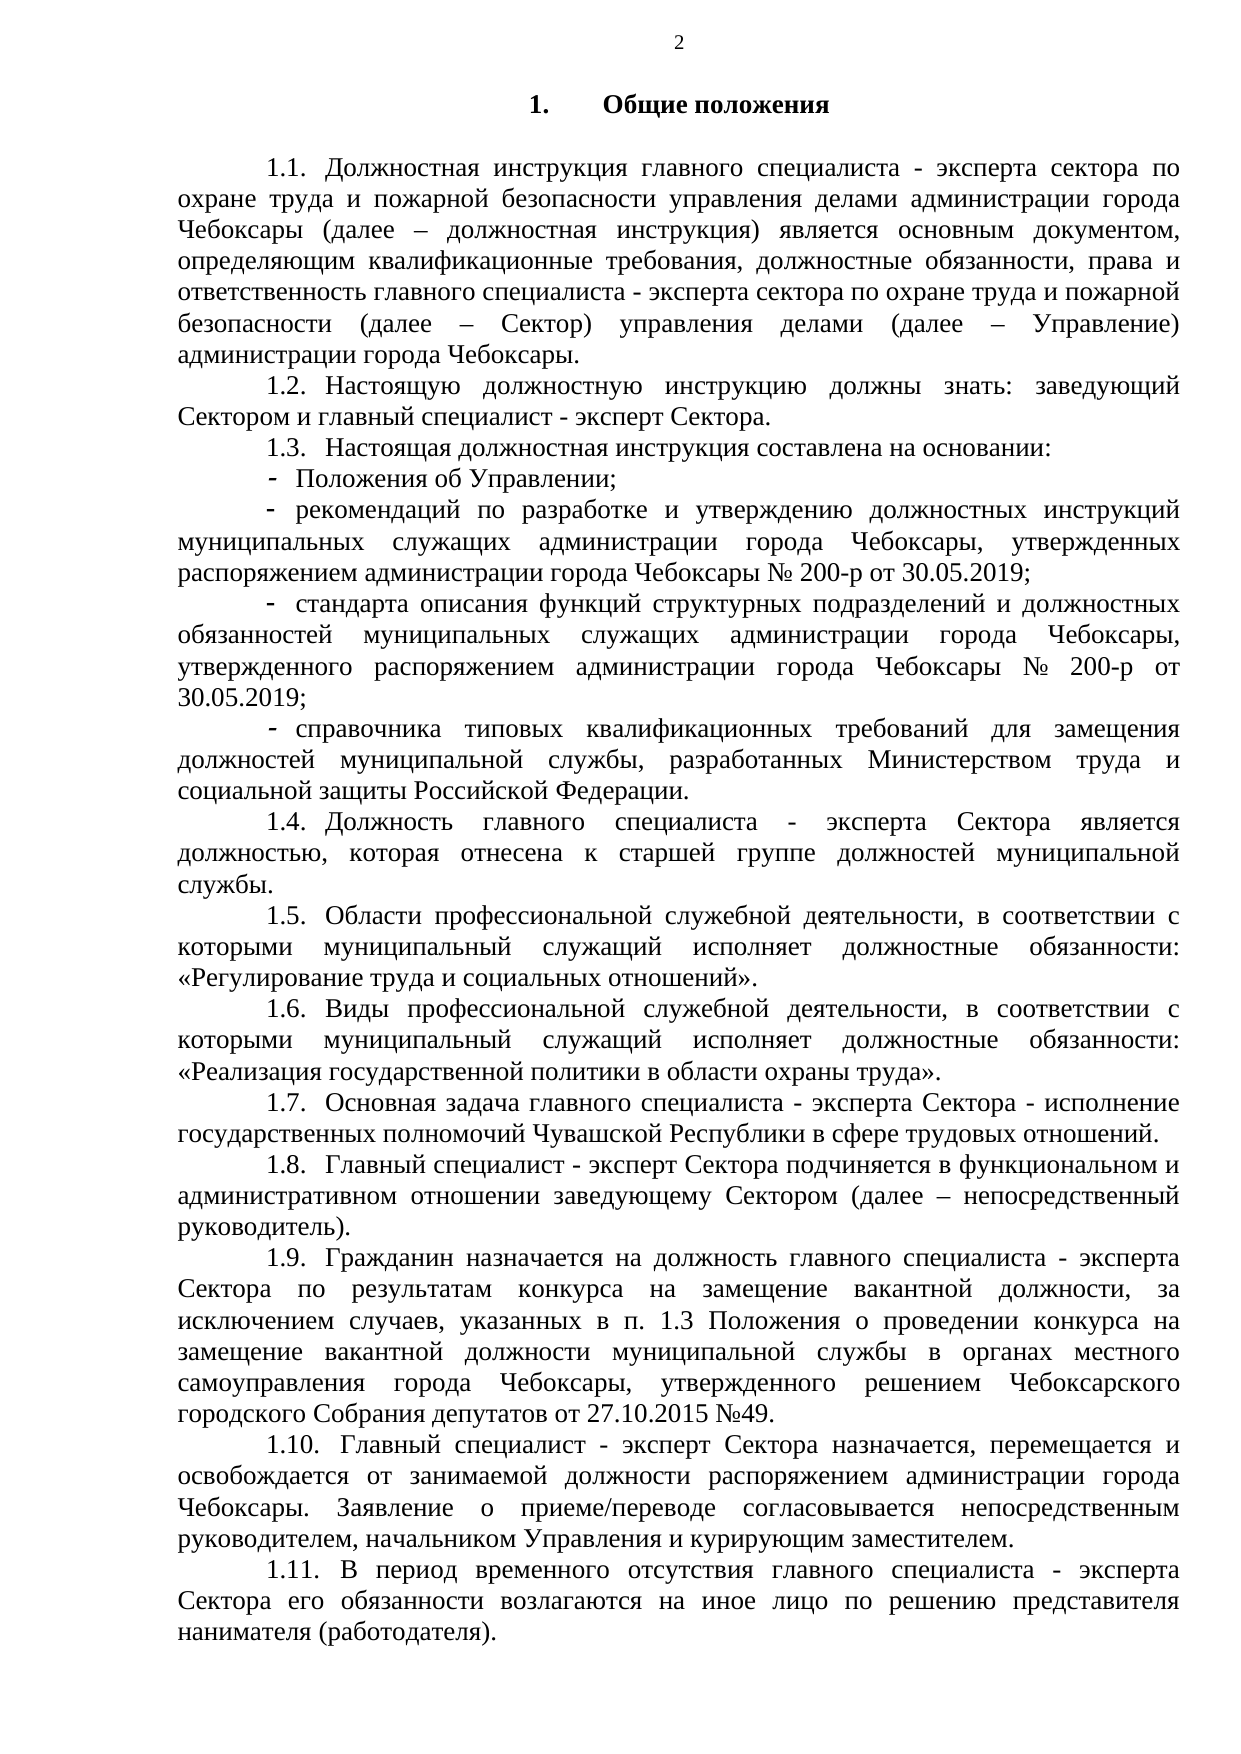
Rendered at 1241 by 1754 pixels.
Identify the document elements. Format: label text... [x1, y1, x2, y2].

list Гражданин назначается на должность главного специалиста - эксперта Сектора по результатам конкурса на замещение вакантной должности, за исключением случаев, указанных в п. 1.3 Положения о проведении конкурса на замещение вакантной должности муниципальной службы в органах местного самоуправления города Чебоксары, утвержденного решением Чебоксарского городского Собрания депутатов от 27.10.2015 №49. [177, 1241, 1181, 1428]
list Общие положения [177, 89, 1181, 120]
list Положения об Управлении; [177, 462, 1181, 494]
list Главный специалист - эксперт Сектора подчиняется в функциональном и административном отношении заведующему Сектором (далее – непосредственный руководитель). [177, 1148, 1181, 1241]
list Виды профессиональной служебной деятельности, в соответствии с которыми муниципальный служащий исполняет должностные обязанности: «Реализация государственной политики в области охраны труда». [177, 992, 1181, 1086]
list Должностная инструкция главного специалиста - эксперта сектора по охране труда и пожарной безопасности управления делами администрации города Чебоксары (далее – должностная инструкция) является основным документом, определяющим квалификационные требования, должностные обязанности, права и ответственность главного специалиста - эксперта сектора по охране труда и пожарной безопасности (далее – Сектор) управления делами (далее – Управление) администрации города Чебоксары. [177, 151, 1181, 369]
list Основная задача главного специалиста - эксперта Сектора - исполнение государственных полномочий Чувашской Республики в сфере трудовых отношений. [177, 1086, 1181, 1148]
list Должность главного специалиста - эксперта Сектора является должностью, которая отнесена к старшей группе должностей муниципальной службы. [177, 805, 1181, 899]
list В период временного отсутствия главного специалиста - эксперта Сектора его обязанности возлагаются на иное лицо по решению представителя нанимателя (работодателя). [177, 1553, 1181, 1646]
list Главный специалист - эксперт Сектора назначается, перемещается и освобождается от занимаемой должности распоряжением администрации города Чебоксары. Заявление о приеме/переводе согласовывается непосредственным руководителем, начальником Управления и курирующим заместителем. [177, 1428, 1181, 1553]
list стандарта описания функций структурных подразделений и должностных обязанностей муниципальных служащих администрации города Чебоксары, утвержденного распоряжением администрации города Чебоксары № 200-р от 30.05.2019; [177, 587, 1181, 712]
list Настоящую должностную инструкцию должны знать: заведующий Сектором и главный специалист - эксперт Сектора. [177, 369, 1181, 431]
list рекомендаций по разработке и утверждению должностных инструкций муниципальных служащих администрации города Чебоксары, утвержденных распоряжением администрации города Чебоксары № 200-р от 30.05.2019; [177, 494, 1181, 587]
list Области профессиональной служебной деятельности, в соответствии с которыми муниципальный служащий исполняет должностные обязанности: «Регулирование труда и социальных отношений». [177, 899, 1181, 992]
list Настоящая должностная инструкция составлена на основании: [177, 431, 1181, 462]
list справочника типовых квалификационных требований для замещения должностей муниципальной службы, разработанных Министерством труда и социальной защиты Российской Федерации. [177, 712, 1181, 805]
